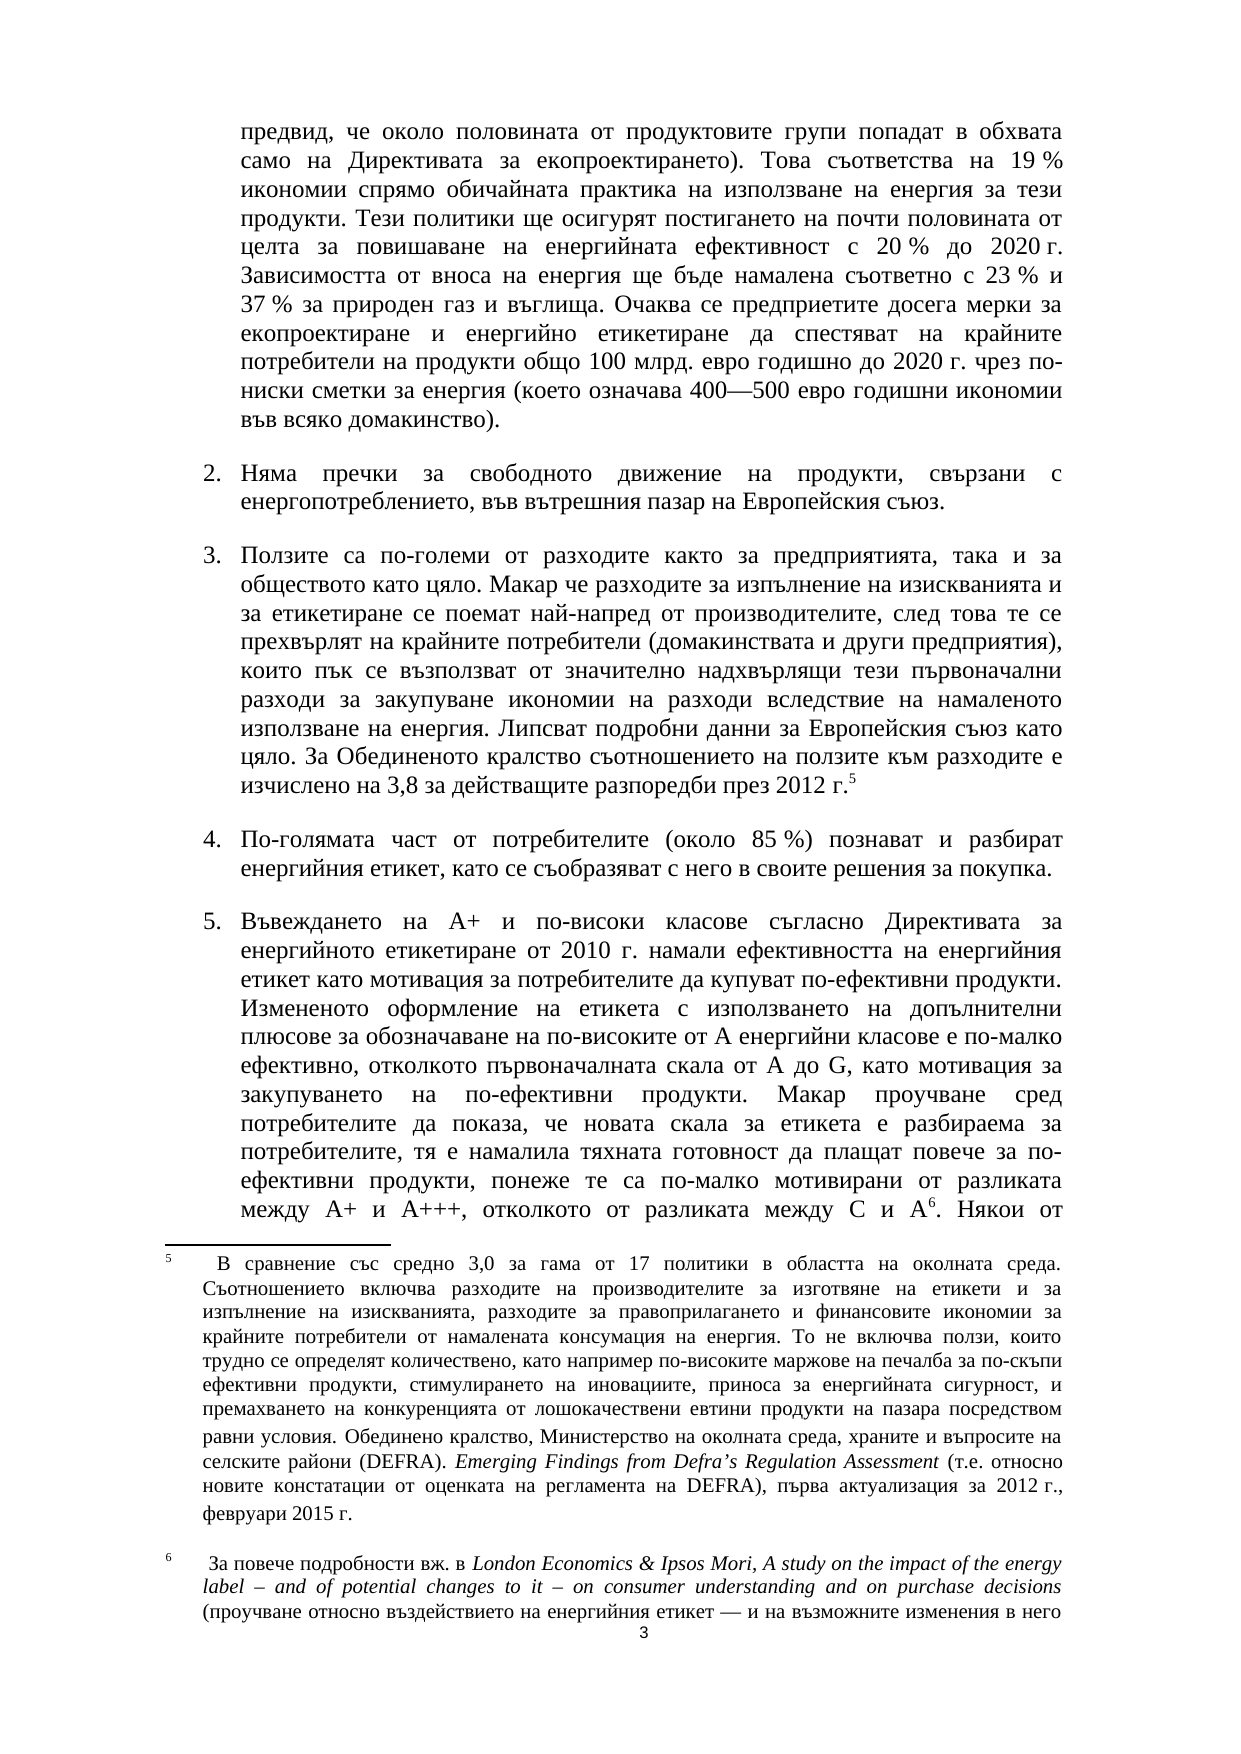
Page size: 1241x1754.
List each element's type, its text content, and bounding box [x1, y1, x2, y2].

list Няма пречки за свободното движение на продукти, свързани с енергопотреблението, във вътрешния пазар на Европейския съюз. [203, 458, 1063, 515]
list Ползите са по-големи от разходите както за предприятията, така и за обществото като цяло. Макар че разходите за изпълнение на изискванията и за етикетиране се поемат най-напред от производителите, след това те се прехвърлят на крайните потребители (домакинствата и други предприятия), които пък се възползват от значително надхвърлящи тези първоначални разходи за закупуване икономии на разходи вследствие на намаленото използване на енергия. Липсват подробни данни за Европейския съюз като цяло. За Обединеното кралство съотношението на ползите към разходите е изчислено на 3,8 за действащите разпоредби през 2012 г. [203, 540, 1063, 799]
list Въвеждането на A+ и по-високи класове съгласно Директивата за енергийното етикетиране от 2010 г. намали ефективността на енергийния етикет като мотивация за потребителите да купуват по-ефективни продукти. Измененото оформление на етикета с използването на допълнителни плюсове за обозначаване на по-високите от A енергийни класове е по-малко ефективно, отколкото първоначалната скала от А до G, като мотивация за закупуването на по-ефективни продукти. Макар проучване сред потребителите да показа, че новата скала за етикета е разбираема за потребителите, тя е намалила тяхната готовност да плащат повече за по-ефективни продукти, понеже те са по-малко мотивирани от разликата между А+ и А+++, отколкото от разликата между C и А. Някои от пиктограмите, които се използват в етикета за представяне на други параметри, са освен това трудно разбираеми — например символът на бутон за включване върху етикета за телевизори и пиктограмата за ефективност на сушенето върху етикета за съдомиялни машини. [203, 906, 1063, 1223]
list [203, 116, 1063, 433]
list По-голямата част от потребителите (около 85 %) познават и разбират енергийния етикет, като се съобразяват с него в своите решения за покупка. [203, 824, 1063, 881]
